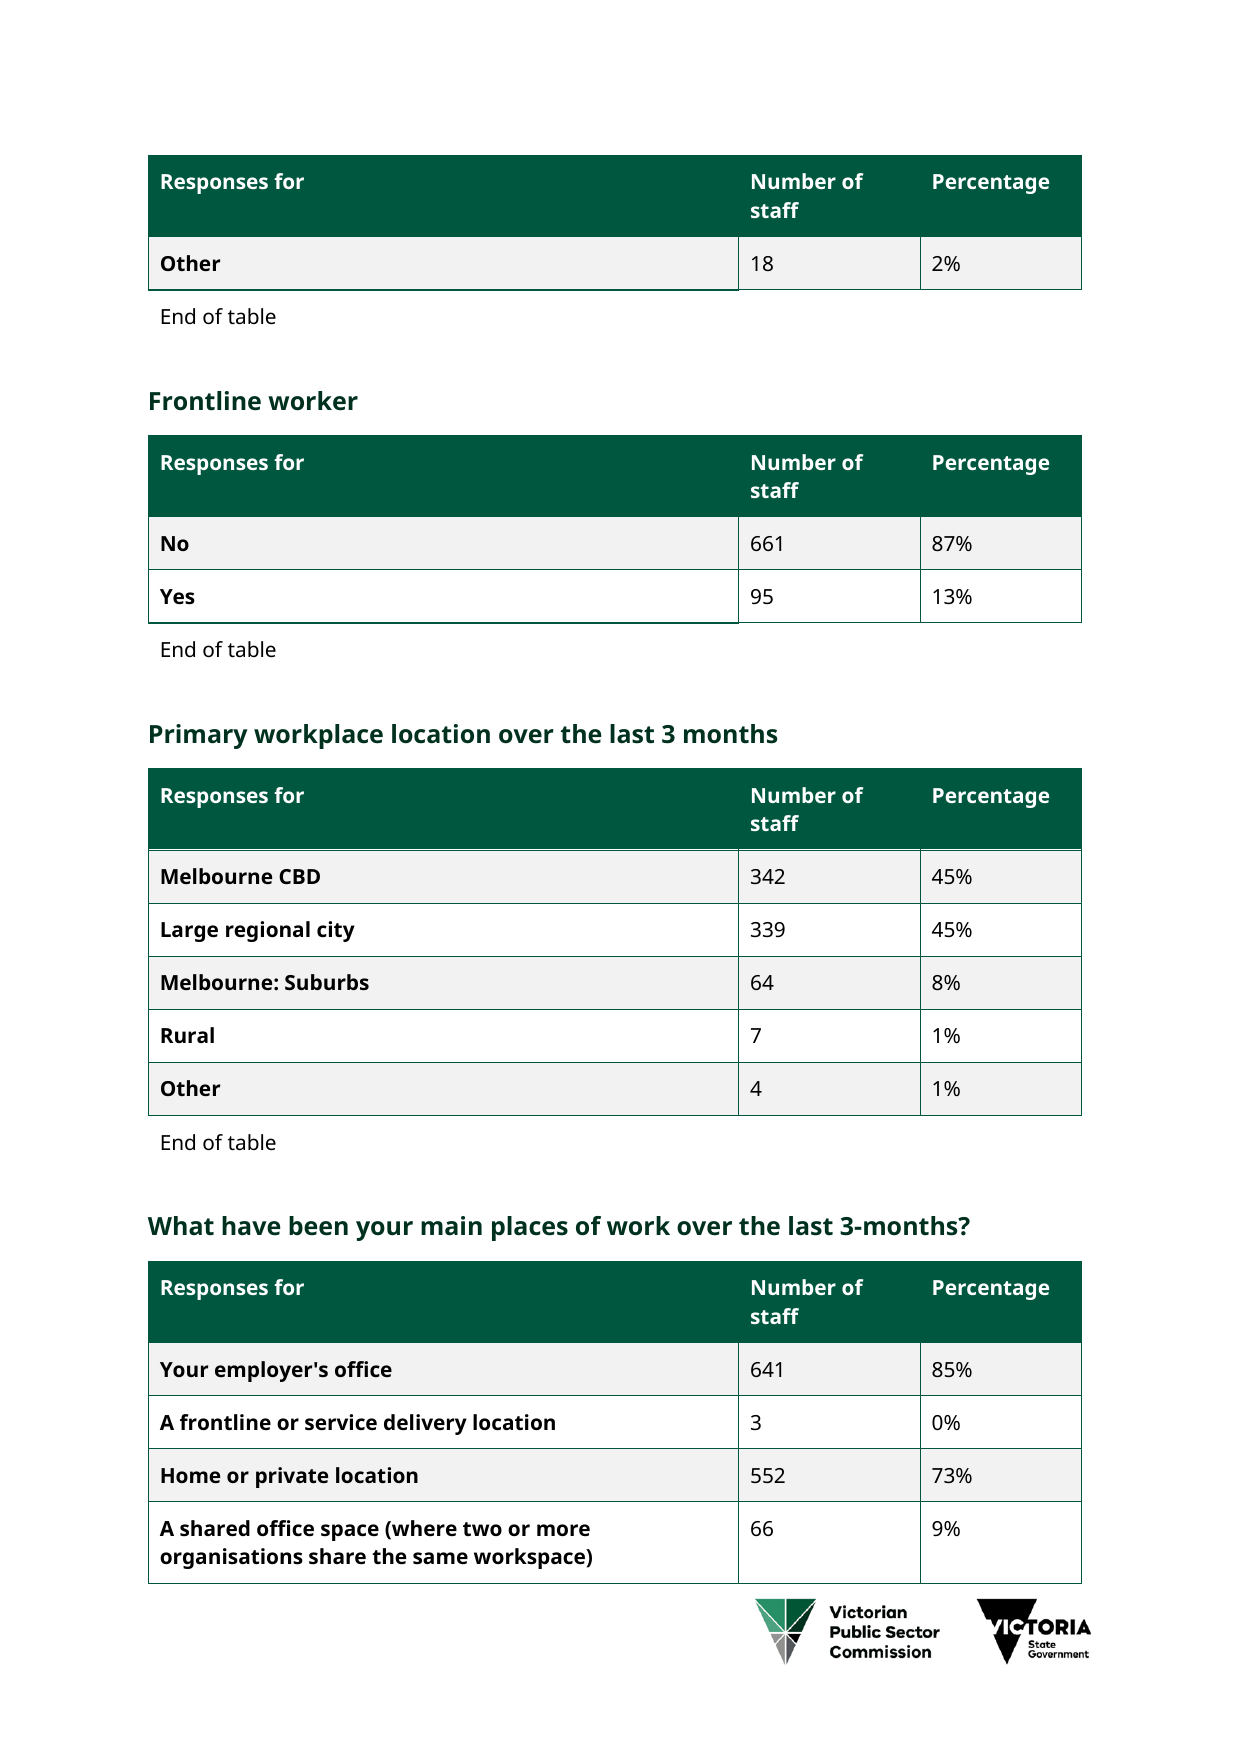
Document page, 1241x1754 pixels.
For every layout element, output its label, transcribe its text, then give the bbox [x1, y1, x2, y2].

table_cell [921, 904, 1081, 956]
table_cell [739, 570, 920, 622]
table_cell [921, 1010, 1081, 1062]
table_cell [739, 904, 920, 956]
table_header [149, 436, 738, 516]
subtitle Frontline worker [148, 383, 1092, 417]
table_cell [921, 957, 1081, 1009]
subtitle Primary workplace location over the last 3 months [148, 717, 1092, 751]
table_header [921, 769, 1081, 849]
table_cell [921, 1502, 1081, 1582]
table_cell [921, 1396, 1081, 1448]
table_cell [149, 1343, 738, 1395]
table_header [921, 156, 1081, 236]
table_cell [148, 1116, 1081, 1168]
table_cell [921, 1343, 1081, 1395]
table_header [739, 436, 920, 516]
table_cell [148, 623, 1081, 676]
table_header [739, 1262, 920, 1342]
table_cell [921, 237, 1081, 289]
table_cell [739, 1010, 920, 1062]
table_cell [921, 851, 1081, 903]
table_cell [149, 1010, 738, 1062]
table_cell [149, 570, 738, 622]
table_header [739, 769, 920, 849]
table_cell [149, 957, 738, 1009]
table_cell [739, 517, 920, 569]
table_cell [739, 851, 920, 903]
picture [754, 1598, 1093, 1666]
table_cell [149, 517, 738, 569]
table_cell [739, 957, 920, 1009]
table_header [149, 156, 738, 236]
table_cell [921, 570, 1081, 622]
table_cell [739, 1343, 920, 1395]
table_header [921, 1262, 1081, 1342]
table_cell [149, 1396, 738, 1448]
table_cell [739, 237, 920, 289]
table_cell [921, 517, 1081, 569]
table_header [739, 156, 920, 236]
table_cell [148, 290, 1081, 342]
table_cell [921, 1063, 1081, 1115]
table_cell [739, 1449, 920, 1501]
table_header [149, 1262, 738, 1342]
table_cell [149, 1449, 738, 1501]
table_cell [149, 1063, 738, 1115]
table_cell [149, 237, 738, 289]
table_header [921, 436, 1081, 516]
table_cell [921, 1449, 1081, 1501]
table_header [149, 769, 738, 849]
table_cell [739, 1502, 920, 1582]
subtitle What have been your main places of work over the last 3-months? [148, 1209, 1092, 1243]
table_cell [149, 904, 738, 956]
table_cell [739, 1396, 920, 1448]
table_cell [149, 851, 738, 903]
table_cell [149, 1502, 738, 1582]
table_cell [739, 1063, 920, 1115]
